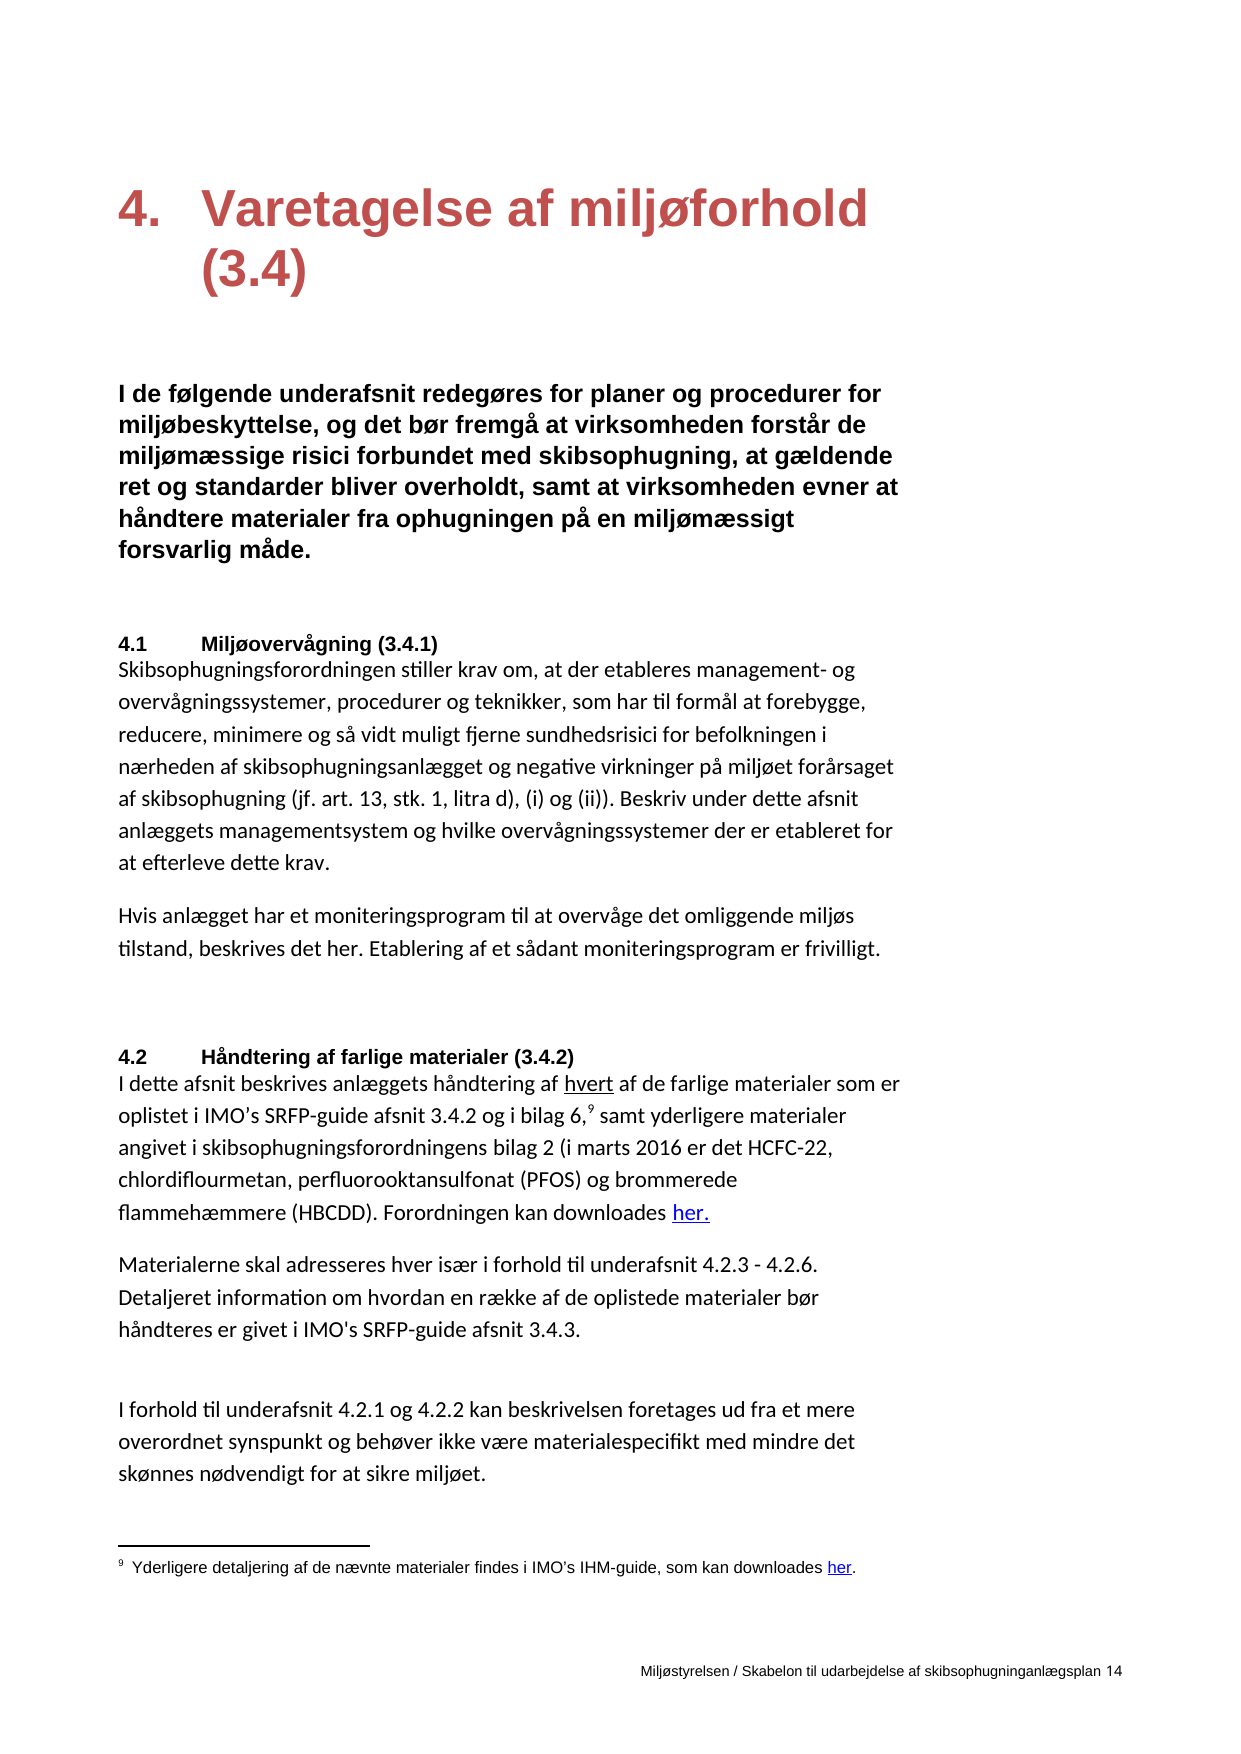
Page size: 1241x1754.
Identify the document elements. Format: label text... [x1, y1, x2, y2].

subtitle Håndtering af farlige materialer (3.4.2) [118, 1040, 1122, 1069]
text I dette afsnit beskrives anlæggets håndtering af hvert af de farlige materialer som er oplistet i IMO’s SRFP-guide afsnit 3.4.2 og i bilag 6, samt yderligere materialer angivet i skibsophugningsforordningens bilag 2 (i marts 2016 er det HCFC-22, chlordiflourmetan, perfluorooktansulfonat (PFOS) og brommerede flammehæmmere (HBCDD). Forordningen kan downloades her. [118, 1069, 1122, 1226]
subtitle Miljøovervågning (3.4.1) [118, 626, 1122, 655]
text Hvis anlægget har et moniteringsprogram til at overvåge det omliggende miljøs tilstand, beskrives det her. Etablering af et sådant moniteringsprogram er frivilligt. [118, 901, 1122, 962]
text I forhold til underafsnit 4.2.1 og 4.2.2 kan beskrivelsen foretages ud fra et mere overordnet synspunkt og behøver ikke være materialespecifikt med mindre det skønnes nødvendigt for at sikre miljøet. [118, 1395, 1122, 1487]
text I de følgende underafsnit redegøres for planer og procedurer for miljøbeskyttelse, og det bør fremgå at virksomheden forstår de miljømæssige risici forbundet med skibsophugning, at gældende ret og standarder bliver overholdt, samt at virksomheden evner at håndtere materialer fra ophugningen på en miljømæssigt forsvarlig måde. [118, 376, 1122, 564]
text Skibsophugningsforordningen stiller krav om, at der etableres management- og overvågningssystemer, procedurer og teknikker, som har til formål at forebygge, reducere, minimere og så vidt muligt fjerne sundhedsrisici for befolkningen i nærheden af skibsophugningsanlægget og negative virkninger på miljøet forårsaget af skibsophugning (jf. art. 13, stk. 1, litra d), (i) og (ii)). Beskriv under dette afsnit anlæggets managementsystem og hvilke overvågningssystemer der er etableret for at efterleve dette krav. [118, 655, 1122, 876]
subtitle Varetagelse af miljøforhold (3.4) [118, 177, 1122, 297]
text Materialerne skal adresseres hver især i forhold til underafsnit 4.2.3 - 4.2.6. Detaljeret information om hvordan en række af de oplistede materialer bør håndteres er givet i IMO's SRFP-guide afsnit 3.4.3. [118, 1251, 1122, 1343]
